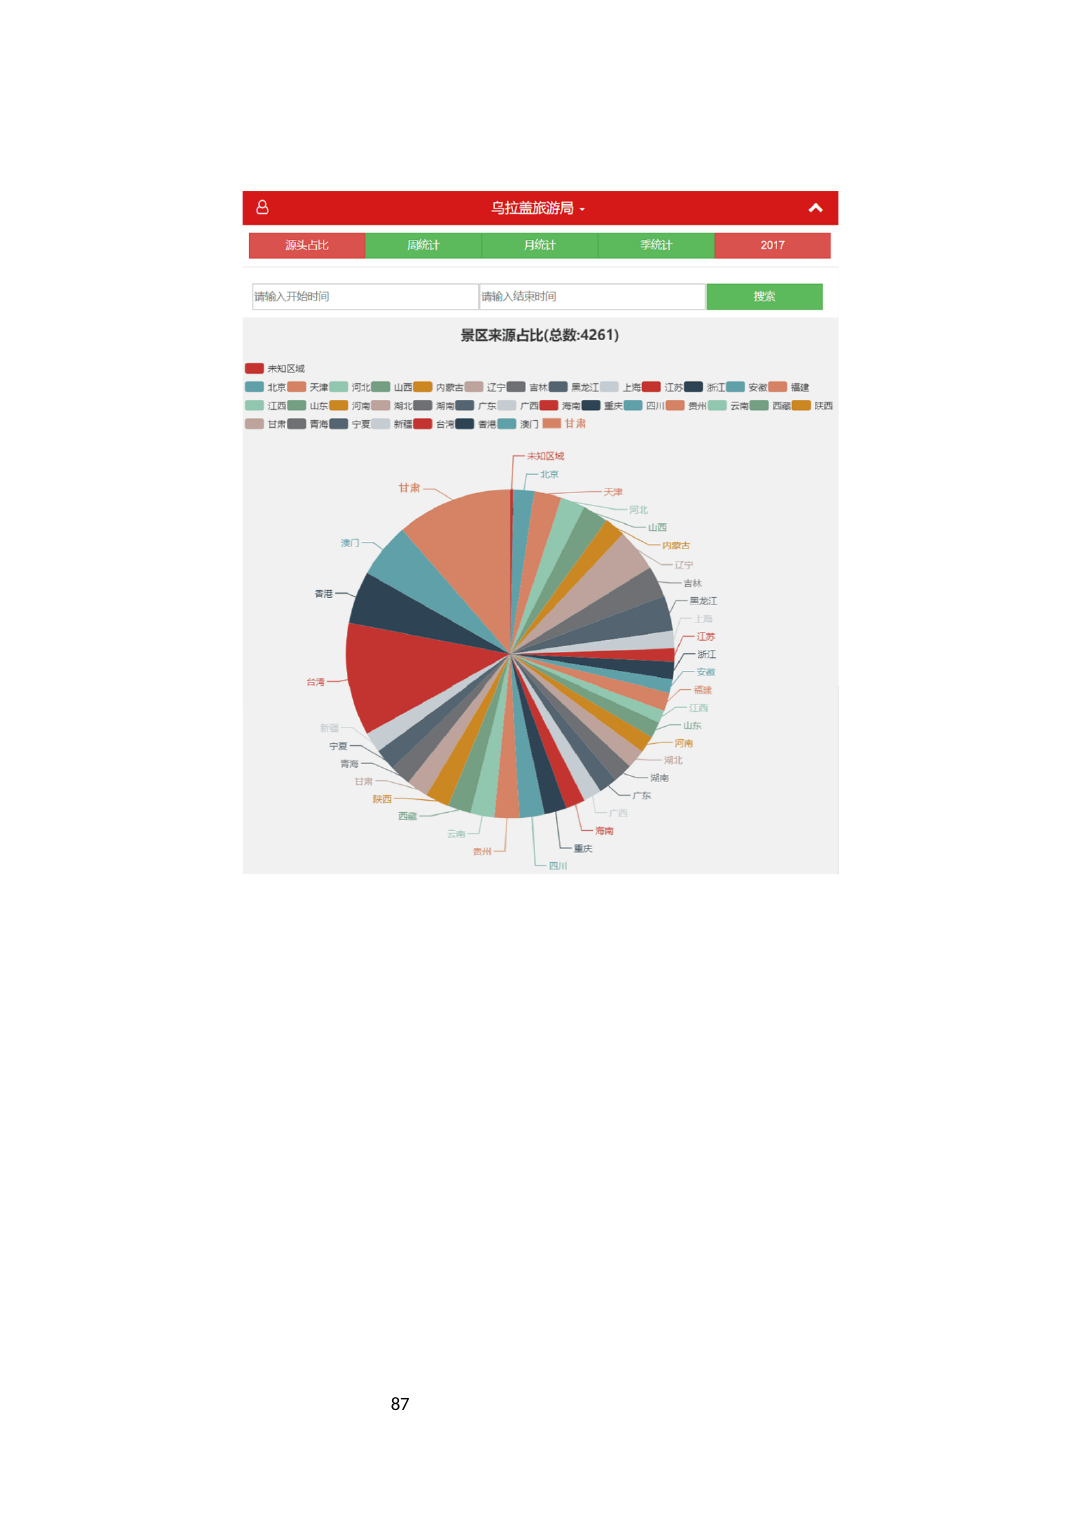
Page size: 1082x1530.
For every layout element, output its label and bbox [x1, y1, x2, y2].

picture [242, 191, 839, 874]
